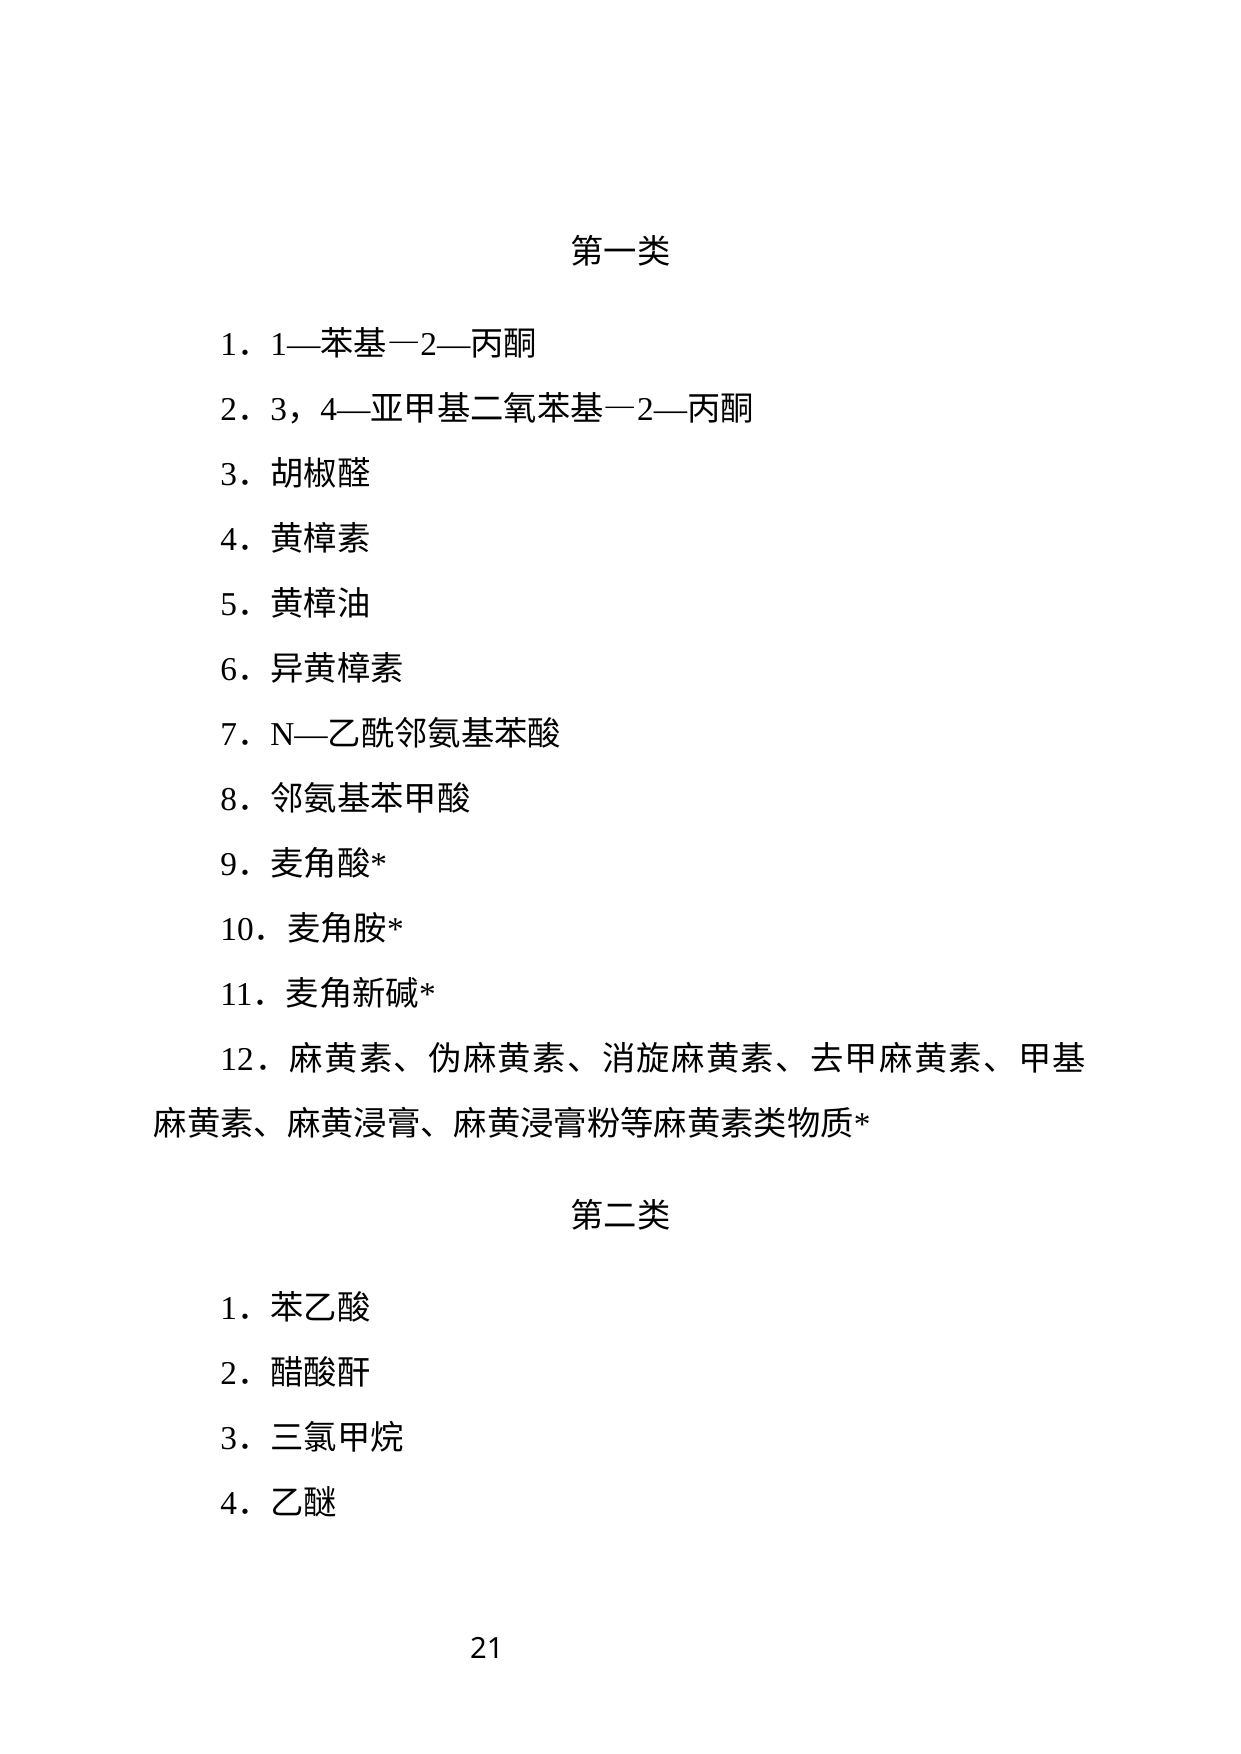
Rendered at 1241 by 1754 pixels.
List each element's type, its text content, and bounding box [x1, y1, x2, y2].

subtitle 第一类 [153, 217, 1087, 282]
text 4．黄樟素 [153, 504, 1087, 569]
text 2．醋酸酐 [153, 1338, 1087, 1403]
text 3．胡椒醛 [153, 439, 1087, 504]
text 1．苯乙酸 [153, 1273, 1087, 1338]
subtitle 第二类 [153, 1181, 1087, 1246]
text 4．乙醚 [153, 1468, 1087, 1533]
text 9．麦角酸* [153, 829, 1087, 894]
text 3．三氯甲烷 [153, 1403, 1087, 1468]
text 12．麻黄素、伪麻黄素、消旋麻黄素、去甲麻黄素、甲基麻黄素、麻黄浸膏、麻黄浸膏粉等麻黄素类物质* [153, 1024, 1087, 1154]
text 5．黄樟油 [153, 569, 1087, 634]
text 8．邻氨基苯甲酸 [153, 764, 1087, 829]
text 10．麦角胺* [153, 894, 1087, 959]
text 6．异黄樟素 [153, 634, 1087, 699]
text 2．3，4—亚甲基二氧苯基—2—丙酮 [153, 374, 1087, 439]
text 7．N—乙酰邻氨基苯酸 [153, 699, 1087, 764]
text 1．1—苯基—2—丙酮 [153, 309, 1087, 374]
text 11．麦角新碱* [153, 959, 1087, 1024]
